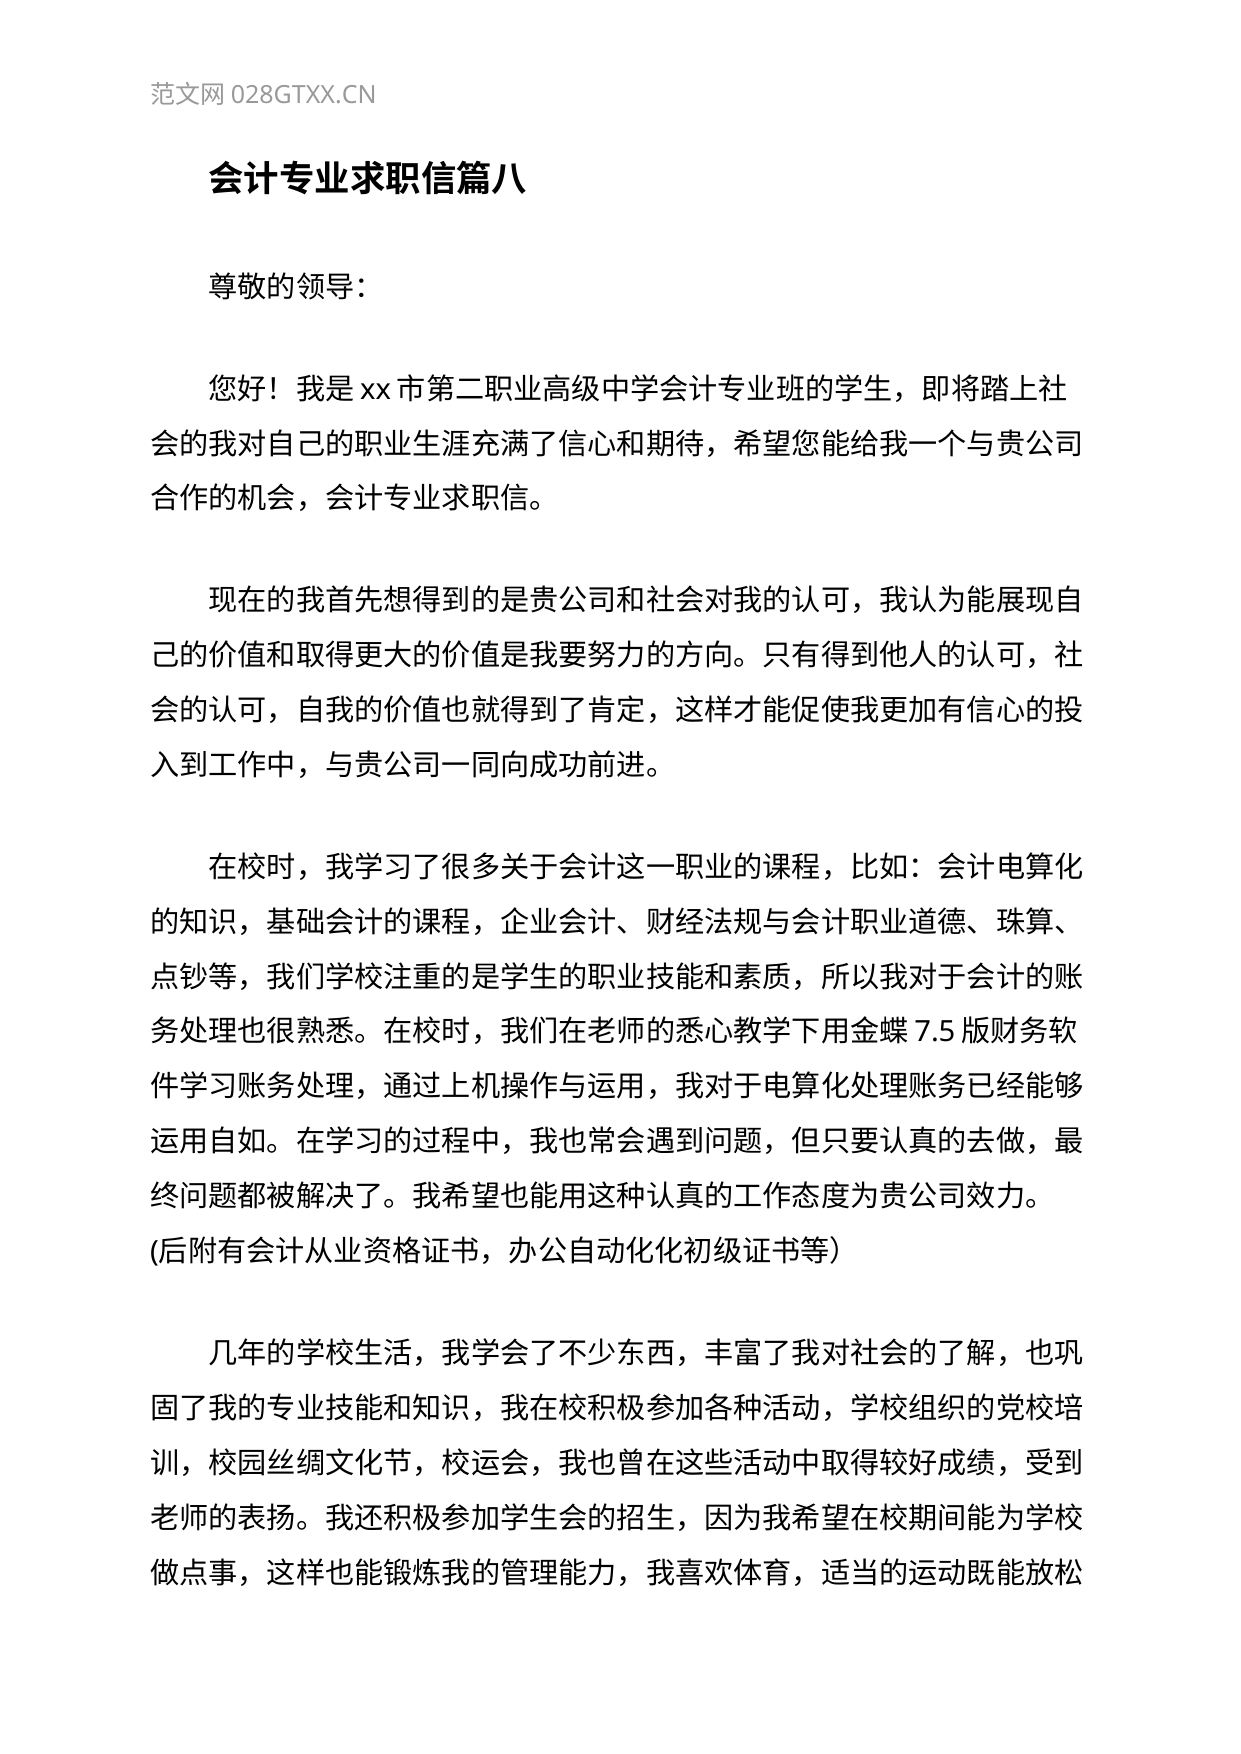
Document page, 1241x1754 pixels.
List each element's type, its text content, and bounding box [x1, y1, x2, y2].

text 尊敬的领导： [150, 263, 1090, 306]
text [150, 1330, 1090, 1592]
text 现在的我首先想得到的是贵公司和社会对我的认可，我认为能展现自己的价值和取得更大的价值是我要努力的方向。只有得到他人的认可，社会的认可，自我的价值也就得到了肯定，这样才能促使我更加有信心的投入到工作中，与贵公司一同向成功前进。 [150, 577, 1090, 784]
text 会计专业求职信篇八 [150, 150, 1090, 201]
text 在校时，我学习了很多关于会计这一职业的课程，比如：会计电算化的知识，基础会计的课程，企业会计、财经法规与会计职业道德、珠算、点钞等，我们学校注重的是学生的职业技能和素质，所以我对于会计的账务处理也很熟悉。在校时，我们在老师的悉心教学下用金蝶7.5版财务软件学习账务处理，通过上机操作与运用，我对于电算化处理账务已经能够运用自如。在学习的过程中，我也常会遇到问题，但只要认真的去做，最终问题都被解决了。我希望也能用这种认真的工作态度为贵公司效力。(后附有会计从业资格证书，办公自动化化初级证书等） [150, 843, 1090, 1270]
text 您好！我是xx市第二职业高级中学会计专业班的学生，即将踏上社会的我对自己的职业生涯充满了信心和期待，希望您能给我一个与贵公司合作的机会，会计专业求职信。 [150, 365, 1090, 517]
